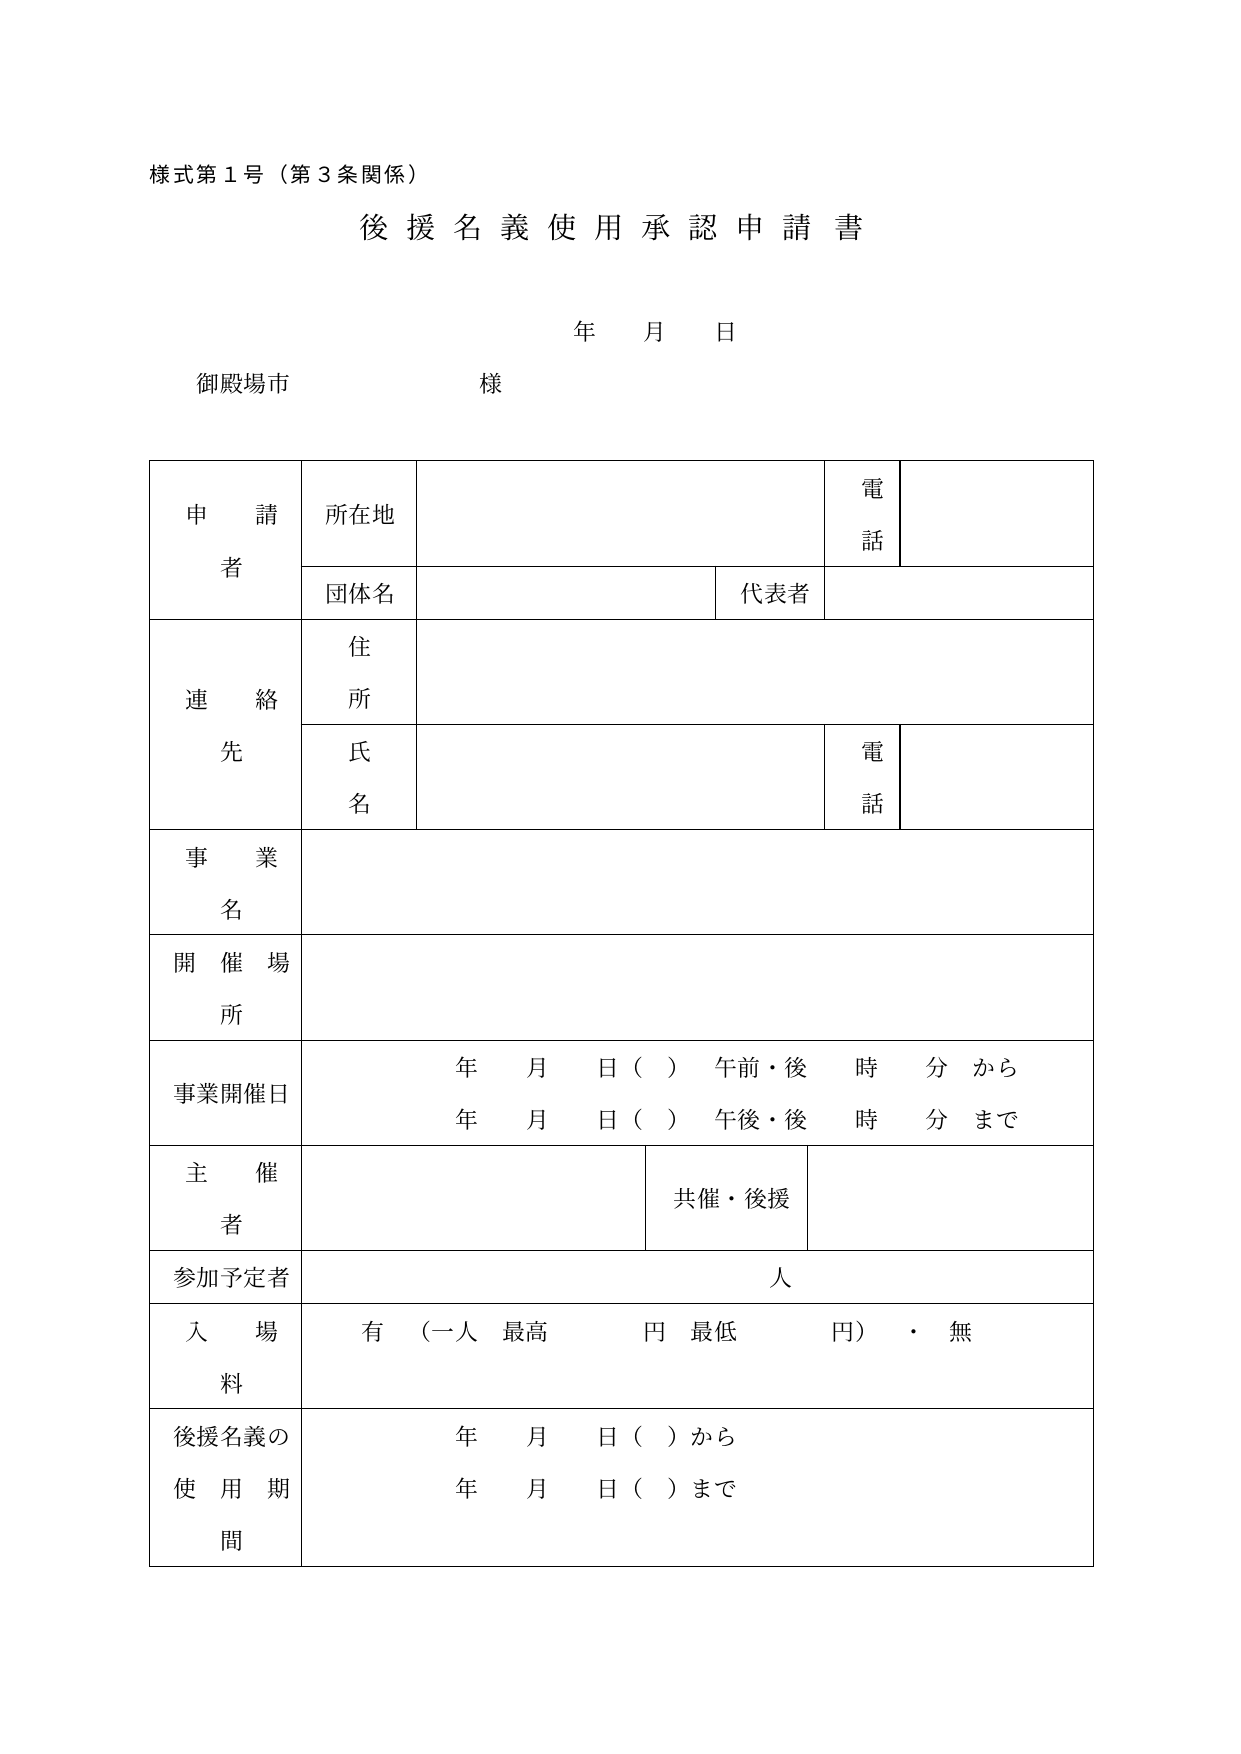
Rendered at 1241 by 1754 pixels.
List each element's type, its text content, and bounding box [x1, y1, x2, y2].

table_cell [417, 725, 824, 829]
table_cell 事 業 名 [150, 830, 301, 934]
table_cell 氏 名 [302, 725, 416, 829]
table_cell 電話 [825, 725, 899, 829]
table_cell [302, 935, 1093, 1039]
table_cell 入 場 料 [150, 1304, 301, 1408]
table_cell 年 月 日（ ） 午前・後 時 分 から 年 月 日（ ） 午後・後 時 分 まで [302, 1041, 1093, 1145]
table_header 申 請 者 [150, 461, 301, 619]
table_cell 共催・後援 [646, 1146, 807, 1250]
text 御殿場市 様 [149, 356, 1091, 408]
table_cell 有 （一人 最高 円 最低 円） ・ 無 [302, 1304, 1093, 1408]
text 後援名義使用承認申請書 [149, 200, 1091, 252]
table_cell [302, 1146, 645, 1250]
table_header 電話 [825, 461, 899, 566]
table_cell 主 催 者 [150, 1146, 301, 1250]
table_cell [825, 567, 1093, 619]
table_cell 人 [302, 1251, 1093, 1303]
table_cell 連 絡 先 [150, 620, 301, 829]
table_cell 後援名義の使用期間 [150, 1409, 301, 1566]
table_header [417, 461, 824, 566]
table_cell 年 月 日（ ）から 年 月 日（ ）まで [302, 1409, 1093, 1566]
table_cell [808, 1146, 1093, 1250]
table_cell 開催場所 [150, 935, 301, 1039]
table_cell [901, 725, 1093, 829]
text 年 月 日 [149, 304, 1091, 356]
table_cell 住 所 [302, 620, 416, 724]
table_cell [417, 620, 1093, 724]
table_cell 事業開催日 [150, 1041, 301, 1145]
table_header 所在地 [302, 461, 416, 566]
table_cell 団体名 [302, 567, 416, 619]
table_header [901, 461, 1093, 566]
table_cell [302, 830, 1093, 934]
table_cell 参加予定者 [150, 1251, 301, 1303]
table_cell 代表者 [716, 567, 824, 619]
table_cell [417, 567, 715, 619]
text 様式第１号（第３条関係） [149, 148, 1091, 200]
